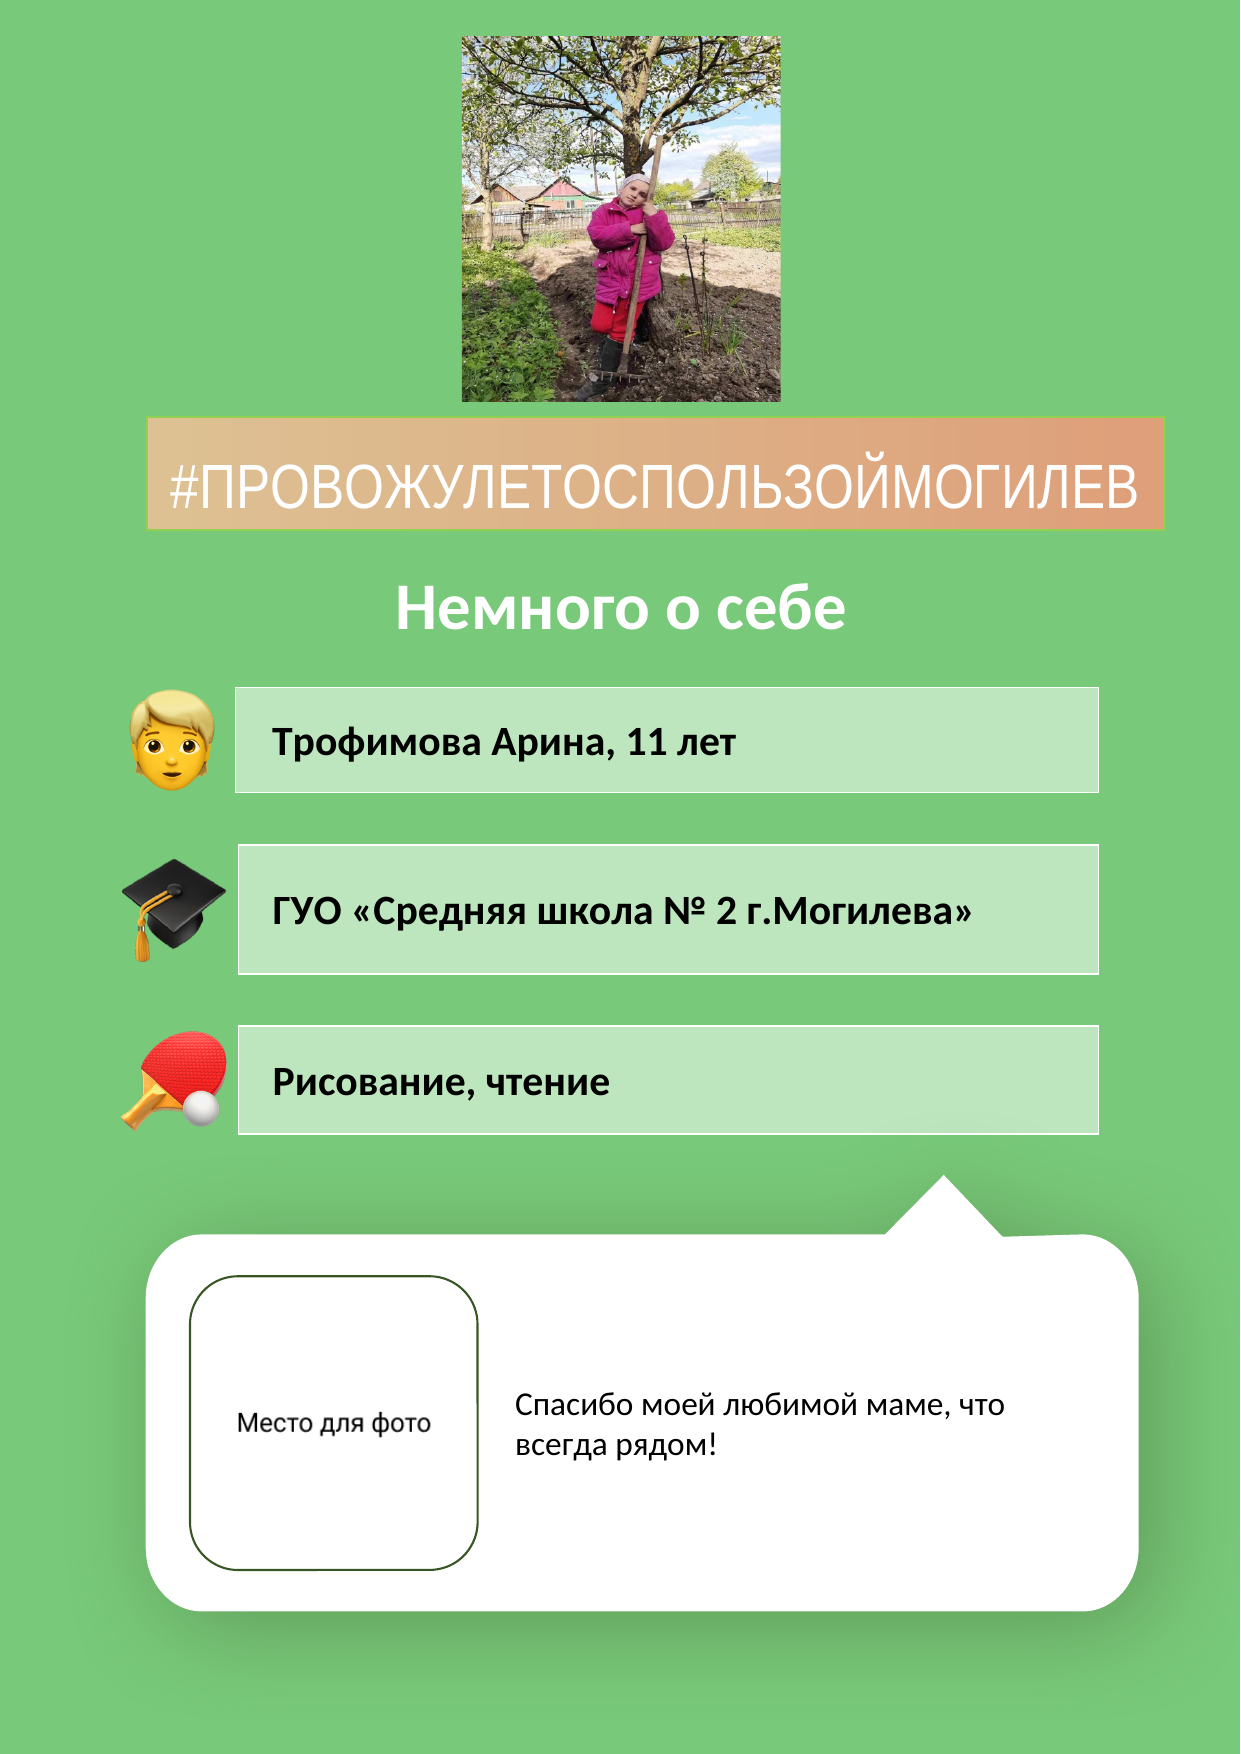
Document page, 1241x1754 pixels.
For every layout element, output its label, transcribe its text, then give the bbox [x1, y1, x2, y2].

picture [120, 1026, 228, 1134]
picture [120, 688, 224, 792]
text Немного о себе [2, 565, 1240, 646]
table_header Рисование, чтение [239, 1027, 1098, 1133]
table_header [80, 1025, 238, 1133]
picture [192, 1278, 476, 1568]
picture [461, 36, 781, 402]
table_header [80, 687, 235, 792]
table_header ГУО «Средняя школа № 2 г.Могилева» [239, 846, 1098, 973]
table_header [80, 844, 238, 973]
table_header Трофимова Арина, 11 лет [236, 688, 1098, 792]
picture [120, 856, 228, 963]
